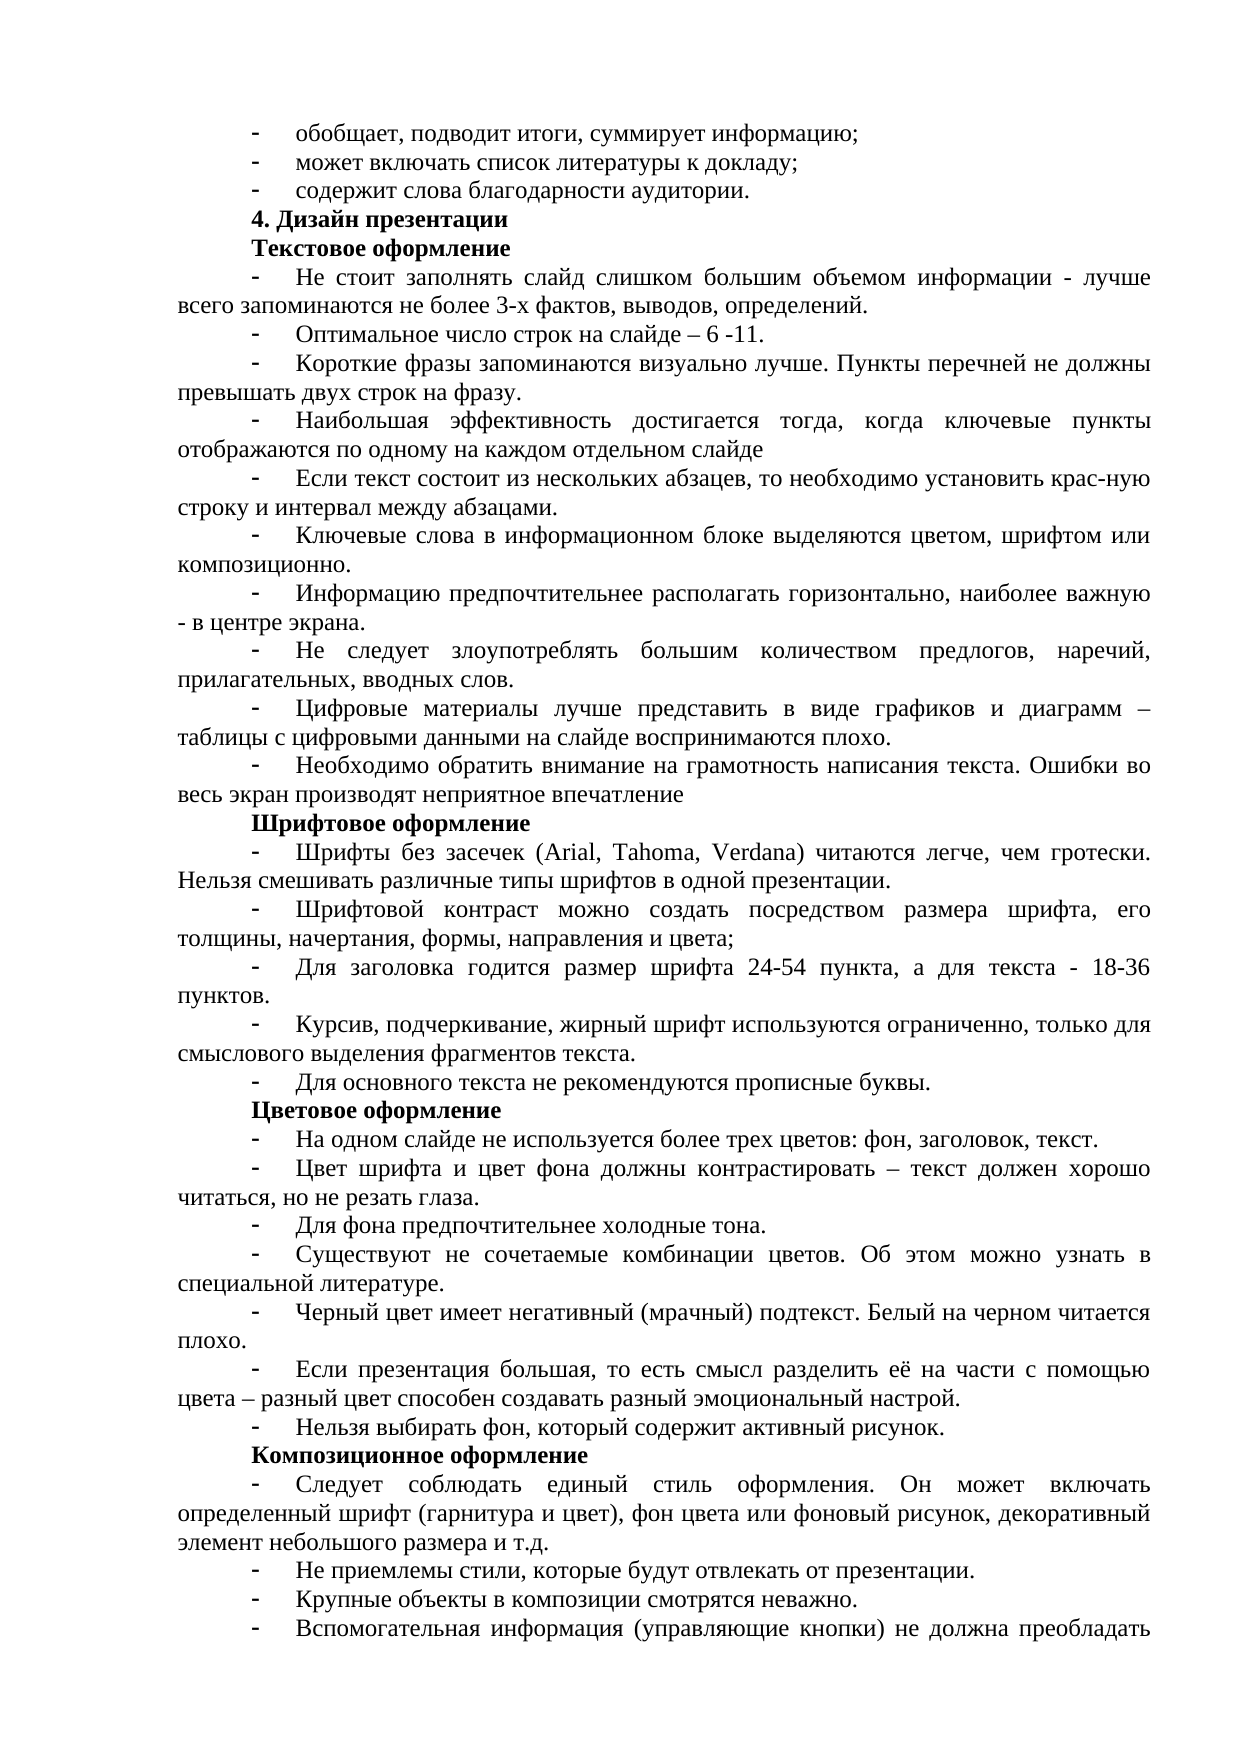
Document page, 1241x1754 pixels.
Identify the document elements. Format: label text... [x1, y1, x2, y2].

list Для заголовка годится размер шрифта 24-54 пункта, а для текста - 18-36 пунктов. [177, 952, 1152, 1009]
list Не стоит заполнять слайд слишком большим объемом информации - лучше всего запоминаются не более 3-х фактов, выводов, определений. [177, 262, 1152, 319]
list обобщает, подводит итоги, суммирует информацию; [177, 118, 1152, 147]
list Следует соблюдать единый стиль оформления. Он может включать определенный шрифт (гарнитура и цвет), фон цвета или фоновый рисунок, декоративный элемент небольшого размера и т.д. [177, 1469, 1152, 1556]
list Текстовое оформление [177, 233, 1152, 262]
list Наибольшая эффективность достигается тогда, когда ключевые пункты отображаются по одному на каждом отдельном слайде [177, 406, 1152, 463]
text 4. Дизайн презентации [177, 204, 1152, 233]
list Курсив, подчеркивание, жирный шрифт используются ограниченно, только для смыслового выделения фрагментов текста. [177, 1009, 1152, 1067]
list Шрифтовой контраст можно создать посредством размера шрифта, его толщины, начертания, формы, направления и цвета; [177, 894, 1152, 952]
list Короткие фразы запоминаются визуально лучше. Пункты перечней не должны превышать двух строк на фразу. [177, 348, 1152, 406]
list Информацию предпочтительнее располагать горизонтально, наиболее важную - в центре экрана. [177, 578, 1152, 636]
list Для фона предпочтительнее холодные тона. [177, 1211, 1152, 1239]
list Если текст состоит из нескольких абзацев, то необходимо установить крас-ную строку и интервал между абзацами. [177, 463, 1152, 521]
list может включать список литературы к докладу; [177, 147, 1152, 176]
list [177, 1613, 1152, 1642]
list Крупные объекты в композиции смотрятся неважно. [177, 1584, 1152, 1613]
list Цифровые материалы лучше представить в виде графиков и диаграмм – таблицы с цифровыми данными на слайде воспринимаются плохо. [177, 693, 1152, 751]
list Цвет шрифта и цвет фона должны контрастировать – текст должен хорошо читаться, но не резать глаза. [177, 1153, 1152, 1211]
list Не приемлемы стили, которые будут отвлекать от презентации. [177, 1556, 1152, 1584]
list Не следует злоупотреблять большим количеством предлогов, наречий, прилагательных, вводных слов. [177, 636, 1152, 693]
list Композиционное оформление [177, 1441, 1152, 1469]
list содержит слова благодарности аудитории. [177, 176, 1152, 204]
list Нельзя выбирать фон, который содержит активный рисунок. [177, 1412, 1152, 1441]
list Существуют не сочетаемые комбинации цветов. Об этом можно узнать в специальной литературе. [177, 1239, 1152, 1297]
list Шрифтовое оформление [177, 808, 1152, 837]
list Цветовое оформление [177, 1096, 1152, 1124]
list Ключевые слова в информационном блоке выделяются цветом, шрифтом или композиционно. [177, 521, 1152, 578]
list Необходимо обратить внимание на грамотность написания текста. Ошибки во весь экран производят неприятное впечатление [177, 751, 1152, 808]
list Если презентация большая, то есть смысл разделить её на части с помощью цвета – разный цвет способен создавать разный эмоциональный настрой. [177, 1354, 1152, 1412]
list На одном слайде не используется более трех цветов: фон, заголовок, текст. [177, 1124, 1152, 1153]
list Шрифты без засечек (Arial, Tahoma, Verdana) читаются легче, чем гротески. Нельзя смешивать различные типы шрифтов в одной презентации. [177, 837, 1152, 894]
list Оптимальное число строк на слайде – 6 -11. [177, 319, 1152, 348]
list Для основного текста не рекомендуются прописные буквы. [177, 1067, 1152, 1096]
list Черный цвет имеет негативный (мрачный) подтекст. Белый на черном читается плохо. [177, 1297, 1152, 1354]
